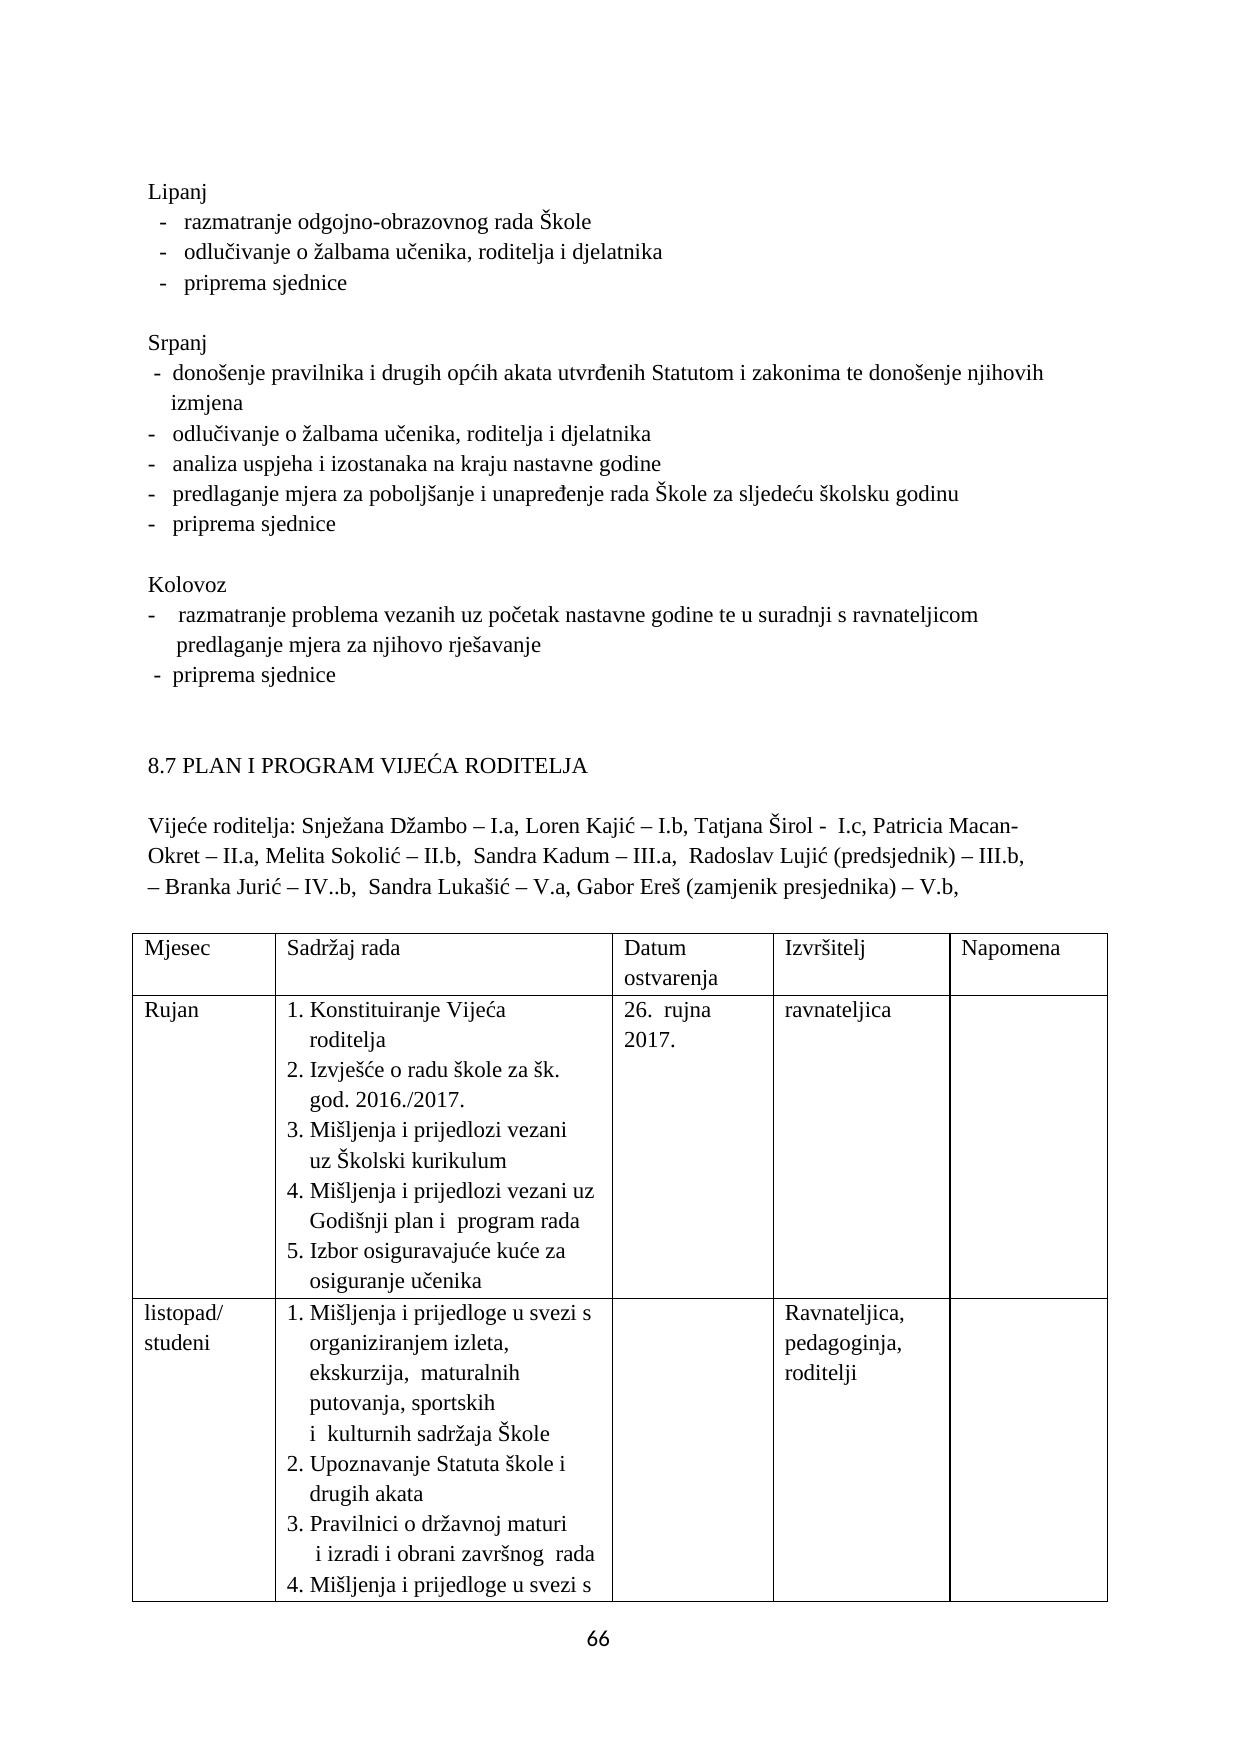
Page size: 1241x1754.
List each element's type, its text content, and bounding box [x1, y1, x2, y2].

text Kolovoz [148, 571, 1048, 597]
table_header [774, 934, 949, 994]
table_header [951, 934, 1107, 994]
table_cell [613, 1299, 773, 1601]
text - priprema sjednice [148, 661, 1048, 688]
text - priprema sjednice [148, 510, 1048, 537]
text Lipanj [148, 178, 1048, 204]
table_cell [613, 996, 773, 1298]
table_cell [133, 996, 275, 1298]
text - priprema sjednice [148, 268, 1048, 295]
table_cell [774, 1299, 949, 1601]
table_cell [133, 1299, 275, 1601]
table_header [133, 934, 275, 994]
text - razmatranje problema vezanih uz početak nastavne godine te u suradnji s ravnateljicom [148, 601, 1048, 627]
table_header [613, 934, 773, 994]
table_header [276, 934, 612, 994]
text - predlaganje mjera za poboljšanje i unapređenje rada Škole za sljedeću školsku godinu [148, 480, 1048, 506]
text - odlučivanje o žalbama učenika, roditelja i djelatnika [148, 419, 1048, 446]
text Srpanj [148, 329, 1048, 355]
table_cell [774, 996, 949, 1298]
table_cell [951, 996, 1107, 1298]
text Vijeće roditelja: Snježana Džambo – I.a, Loren Kajić – I.b, Tatjana Širol - I.c, Patricia Macan-Okret – II.a, Melita Sokolić – II.b, Sandra Kadum – III.a, Radoslav Lujić (predsjednik) – III.b, – Branka Jurić – IV..b, Sandra Lukašić – V.a, Gabor Ereš (zamjenik presjednika) – V.b, [148, 812, 1048, 899]
text 8.7 PLAN I PROGRAM VIJEĆA RODITELJA [148, 752, 1048, 778]
text - razmatranje odgojno-obrazovnog rada Škole [148, 208, 1048, 234]
text - odlučivanje o žalbama učenika, roditelja i djelatnika [148, 238, 1048, 265]
text - analiza uspjeha i izostanaka na kraju nastavne godine [148, 450, 1048, 476]
text predlaganje mjera za njihovo rješavanje [148, 631, 1048, 657]
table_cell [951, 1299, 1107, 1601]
text - donošenje pravilnika i drugih općih akata utvrđenih Statutom i zakonima te donošenje njihovih [148, 359, 1048, 386]
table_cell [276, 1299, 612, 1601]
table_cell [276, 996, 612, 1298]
text izmjena [148, 389, 1048, 416]
